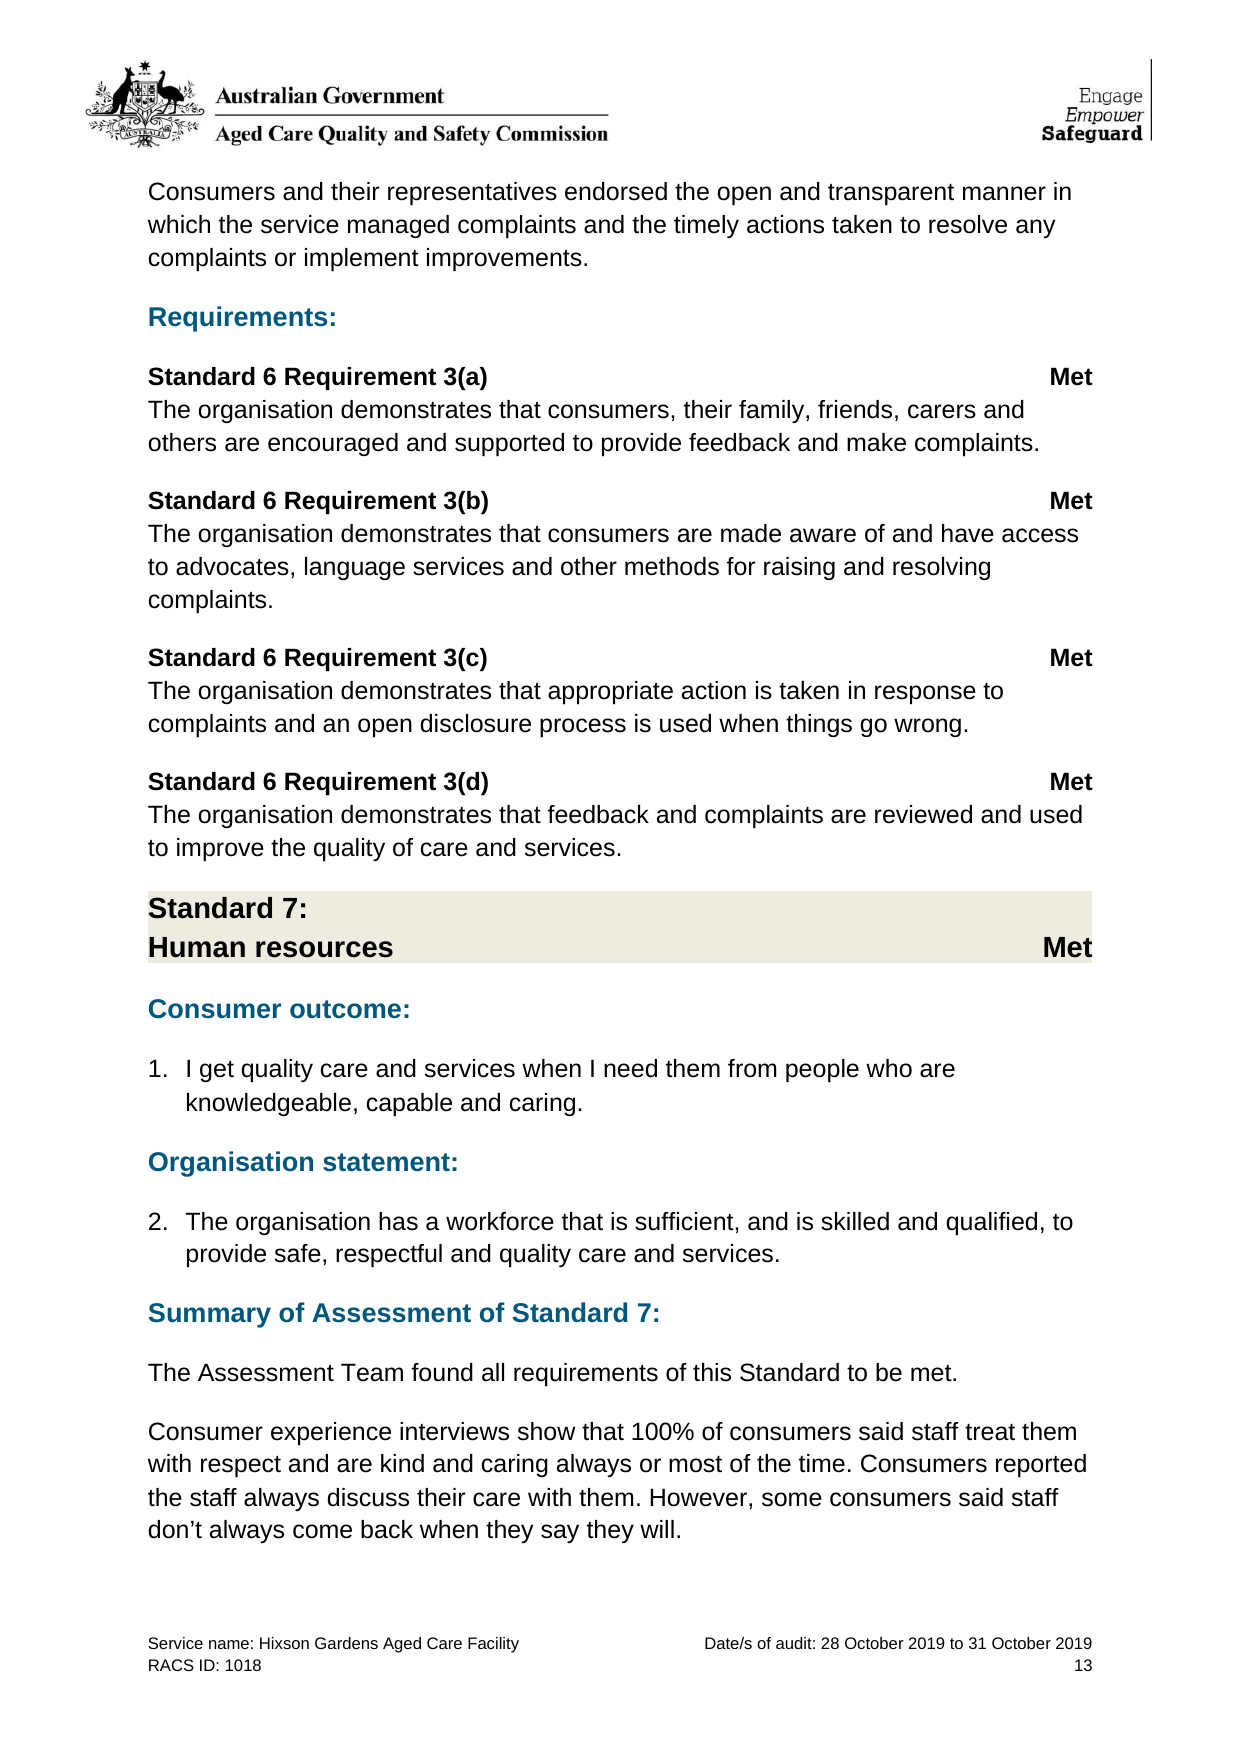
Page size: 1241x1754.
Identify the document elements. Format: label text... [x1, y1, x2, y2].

list The organisation has a workforce that is sufficient, and is skilled and qualified, to provide safe, respectful and quality care and services. [148, 1206, 1092, 1268]
picture [0, 0, 1240, 169]
text The organisation demonstrates that appropriate action is taken in response to complaints and an open disclosure process is used when things go wrong. [148, 676, 1092, 738]
text The organisation demonstrates that consumers are made aware of and have access to advocates, language services and other methods for raising and resolving complaints. [148, 519, 1092, 614]
subtitle Standard 7: Human resources Met [148, 891, 1092, 963]
list I get quality care and services when I need them from people who are knowledgeable, capable and caring. [148, 1054, 1092, 1116]
text The organisation demonstrates that consumers, their family, friends, carers and others are encouraged and supported to provide feedback and make complaints. [148, 395, 1092, 457]
subtitle Standard 6 Requirement 3(c) Met [148, 643, 1092, 672]
subtitle Requirements: [148, 301, 1092, 332]
subtitle Standard 6 Requirement 3(a) Met [148, 362, 1092, 391]
subtitle Standard 6 Requirement 3(d) Met [148, 767, 1092, 796]
text The Assessment Team found all requirements of this Standard to be met. [148, 1358, 1092, 1387]
text Consumer experience interviews show that 100% of consumers said staff treat them with respect and are kind and caring always or most of the time. Consumers reported the staff always discuss their care with them. However, some consumers said staff don’t always come back when they say they will. [148, 1416, 1092, 1544]
subtitle Consumer outcome: [148, 993, 1092, 1025]
subtitle Standard 6 Requirement 3(b) Met [148, 486, 1092, 515]
text The organisation demonstrates that feedback and complaints are reviewed and used to improve the quality of care and services. [148, 800, 1092, 862]
subtitle Organisation statement: [148, 1146, 1092, 1177]
subtitle Summary of Assessment of Standard 7: [148, 1297, 1092, 1329]
